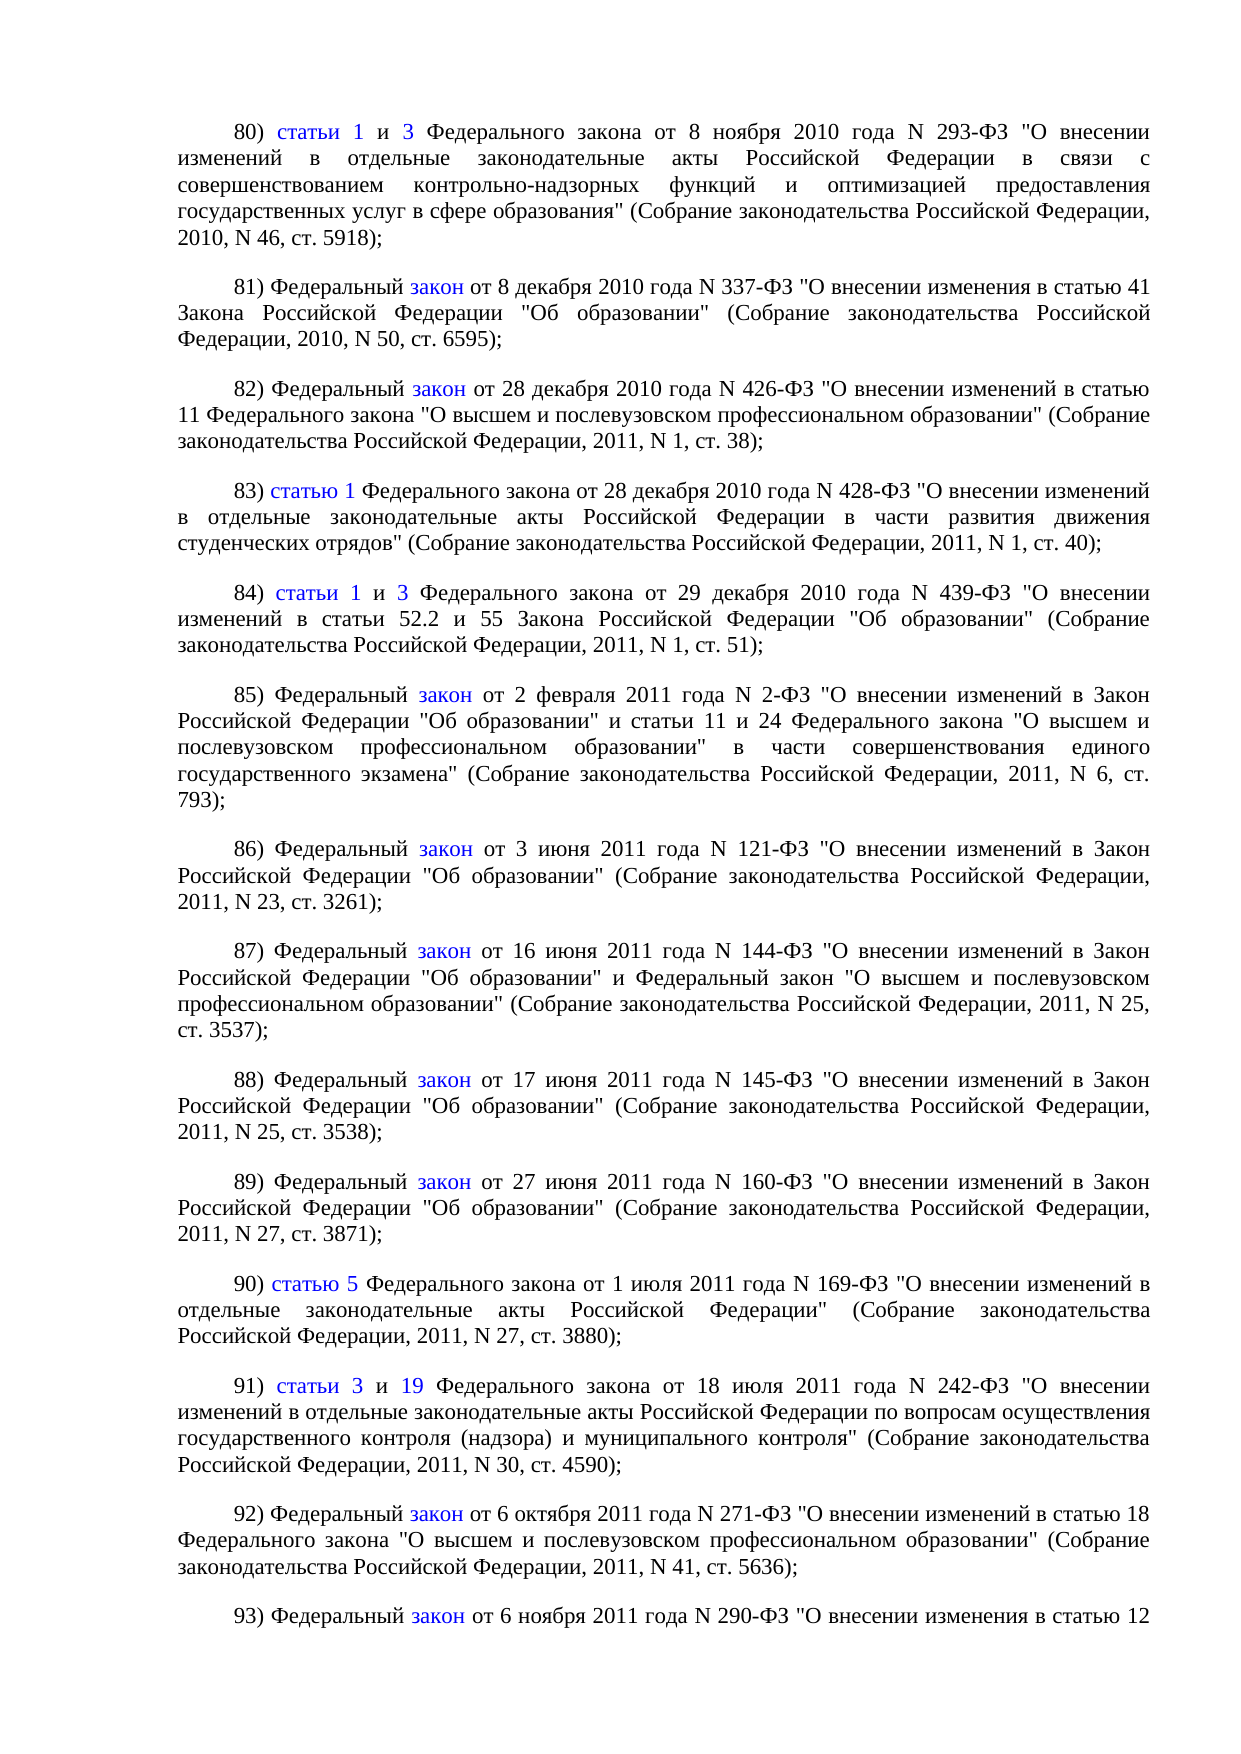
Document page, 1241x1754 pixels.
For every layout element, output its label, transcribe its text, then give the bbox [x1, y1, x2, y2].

text 90) статью 5 Федерального закона от 1 июля 2011 года N 169-ФЗ "О внесении изменений в отдельные законодательные акты Российской Федерации" (Собрание законодательства Российской Федерации, 2011, N 27, ст. 3880); [177, 1270, 1152, 1349]
text 91) статьи 3 и 19 Федерального закона от 18 июля 2011 года N 242-ФЗ "О внесении изменений в отдельные законодательные акты Российской Федерации по вопросам осуществления государственного контроля (надзора) и муниципального контроля" (Собрание законодательства Российской Федерации, 2011, N 30, ст. 4590); [177, 1372, 1152, 1477]
text 87) Федеральный закон от 16 июня 2011 года N 144-ФЗ "О внесении изменений в Закон Российской Федерации "Об образовании" и Федеральный закон "О высшем и послевузовском профессиональном образовании" (Собрание законодательства Российской Федерации, 2011, N 25, ст. 3537); [177, 937, 1152, 1043]
text 86) Федеральный закон от 3 июня 2011 года N 121-ФЗ "О внесении изменений в Закон Российской Федерации "Об образовании" (Собрание законодательства Российской Федерации, 2011, N 23, ст. 3261); [177, 835, 1152, 914]
text 89) Федеральный закон от 27 июня 2011 года N 160-ФЗ "О внесении изменений в Закон Российской Федерации "Об образовании" (Собрание законодательства Российской Федерации, 2011, N 27, ст. 3871); [177, 1168, 1152, 1247]
text 83) статью 1 Федерального закона от 28 декабря 2010 года N 428-ФЗ "О внесении изменений в отдельные законодательные акты Российской Федерации в части развития движения студенческих отрядов" (Собрание законодательства Российской Федерации, 2011, N 1, ст. 40); [177, 477, 1152, 556]
text 85) Федеральный закон от 2 февраля 2011 года N 2-ФЗ "О внесении изменений в Закон Российской Федерации "Об образовании" и статьи 11 и 24 Федерального закона "О высшем и послевузовском профессиональном образовании" в части совершенствования единого государственного экзамена" (Собрание законодательства Российской Федерации, 2011, N 6, ст. 793); [177, 681, 1152, 812]
text 82) Федеральный закон от 28 декабря 2010 года N 426-ФЗ "О внесении изменений в статью 11 Федерального закона "О высшем и послевузовском профессиональном образовании" (Собрание законодательства Российской Федерации, 2011, N 1, ст. 38); [177, 375, 1152, 454]
text 80) статьи 1 и 3 Федерального закона от 8 ноября 2010 года N 293-ФЗ "О внесении изменений в отдельные законодательные акты Российской Федерации в связи с совершенствованием контрольно-надзорных функций и оптимизацией предоставления государственных услуг в сфере образования" (Собрание законодательства Российской Федерации, 2010, N 46, ст. 5918); [177, 118, 1152, 250]
text 92) Федеральный закон от 6 октября 2011 года N 271-ФЗ "О внесении изменений в статью 18 Федерального закона "О высшем и послевузовском профессиональном образовании" (Собрание законодательства Российской Федерации, 2011, N 41, ст. 5636); [177, 1500, 1152, 1579]
text 88) Федеральный закон от 17 июня 2011 года N 145-ФЗ "О внесении изменений в Закон Российской Федерации "Об образовании" (Собрание законодательства Российской Федерации, 2011, N 25, ст. 3538); [177, 1066, 1152, 1145]
text 81) Федеральный закон от 8 декабря 2010 года N 337-ФЗ "О внесении изменения в статью 41 Закона Российской Федерации "Об образовании" (Собрание законодательства Российской Федерации, 2010, N 50, ст. 6595); [177, 273, 1152, 352]
text 84) статьи 1 и 3 Федерального закона от 29 декабря 2010 года N 439-ФЗ "О внесении изменений в статьи 52.2 и 55 Закона Российской Федерации "Об образовании" (Собрание законодательства Российской Федерации, 2011, N 1, ст. 51); [177, 579, 1152, 658]
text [177, 1602, 1152, 1628]
